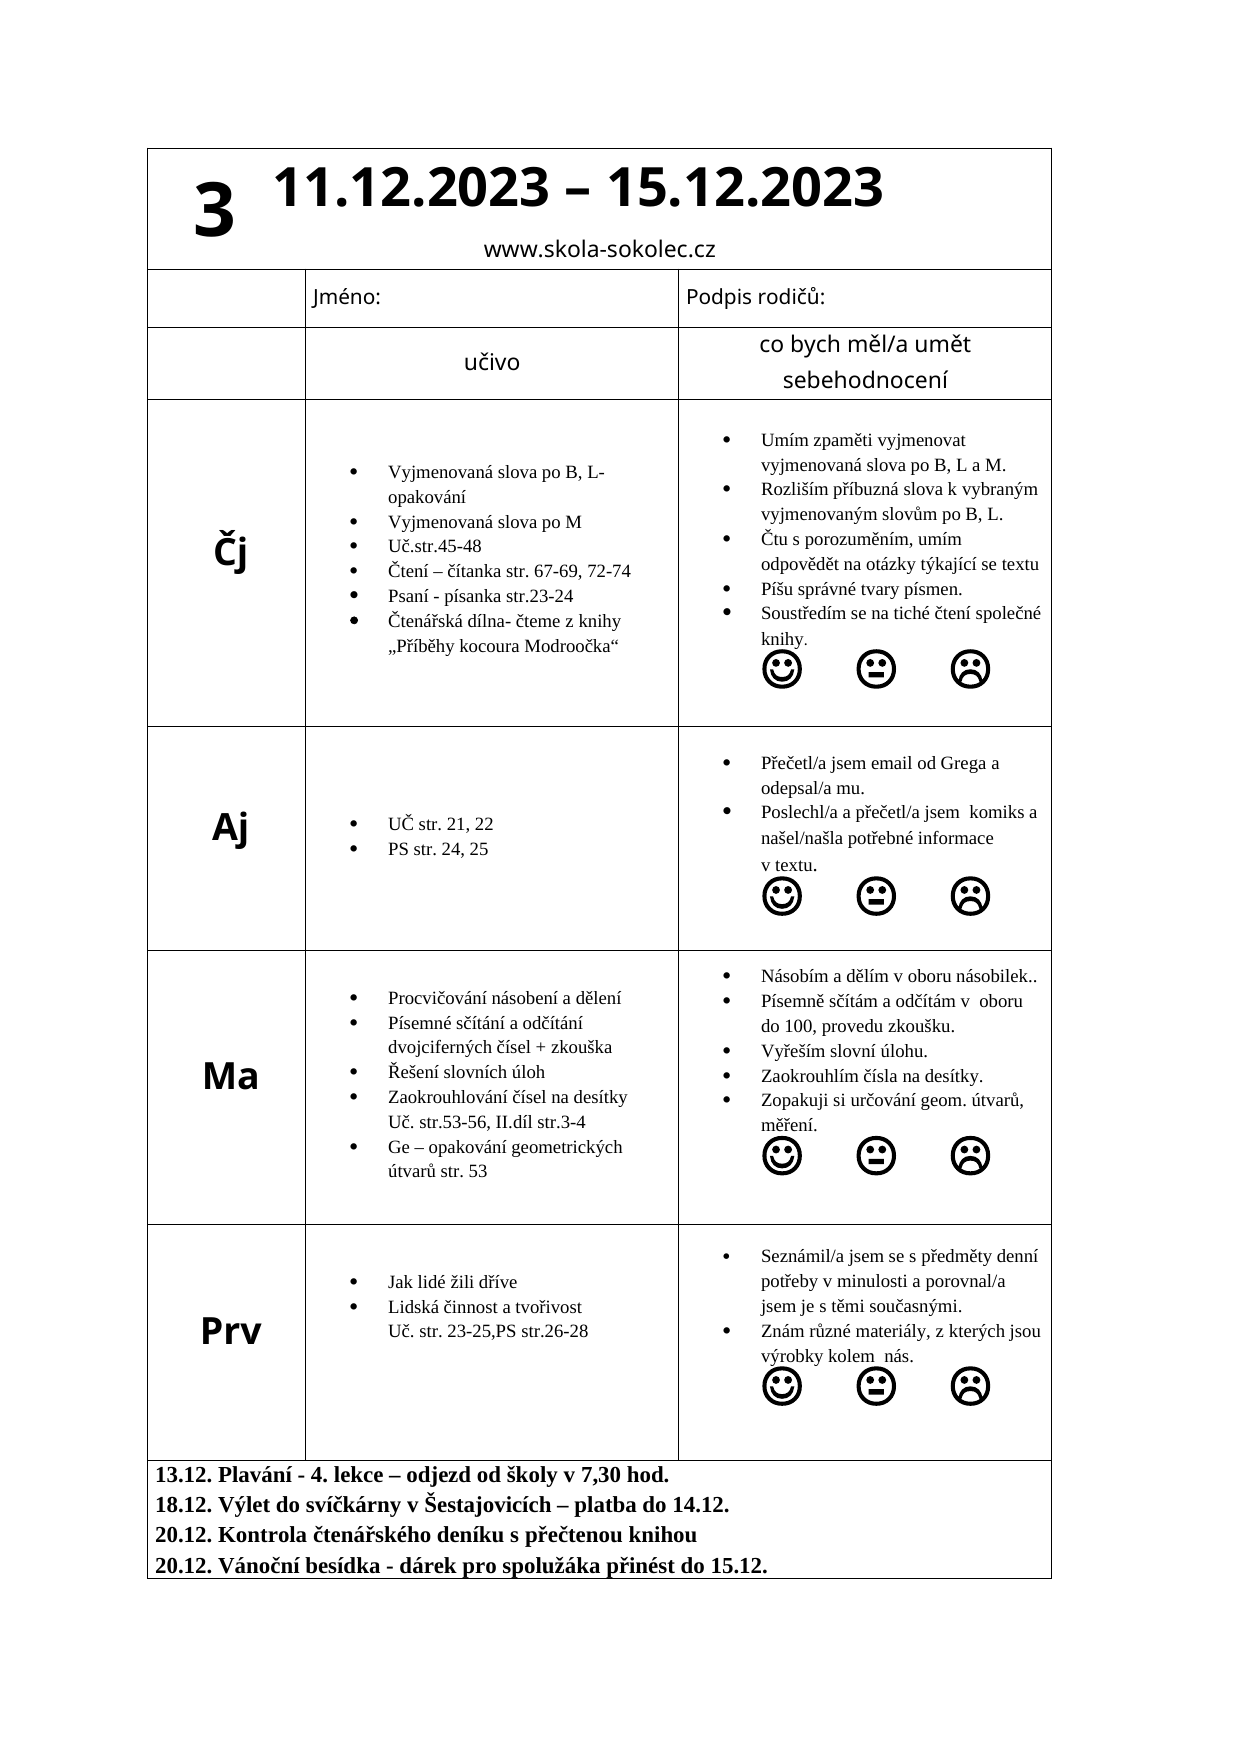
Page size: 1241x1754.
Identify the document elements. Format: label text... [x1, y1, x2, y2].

table_cell [148, 328, 305, 399]
table_cell Aj [148, 727, 305, 949]
table_cell UČ str. 21, 22 PS str. 24, 25 [306, 727, 678, 949]
table_cell co bych měl/a umět sebehodnocení [679, 328, 1051, 399]
table_header 11.12.2023 – 15.12.2023 www.skola-sokolec.cz [148, 149, 1051, 268]
table_cell Ma [148, 951, 305, 1224]
table_cell Podpis rodičů: [679, 270, 1051, 327]
table_cell Prv [148, 1225, 305, 1460]
table_cell [148, 270, 305, 327]
table_cell Umím zpaměti vyjmenovat vyjmenovaná slova po B, L a M. Rozliším příbuzná slova k vybraným vyjmenovaným slovům po B, L. Čtu s porozuměním, umím odpovědět na otázky týkající se textu Píšu správné tvary písmen. Soustředím se na tiché čtení společné knihy. [679, 400, 1051, 726]
table_cell Jak lidé žili dříve Lidská činnost a tvořivost Uč. str. 23-25,PS str.26-28 [306, 1225, 678, 1460]
table_cell Vyjmenovaná slova po B, L-opakování Vyjmenovaná slova po M Uč.str.45-48 Čtení – čítanka str. 67-69, 72-74 Psaní - písanka str.23-24 Čtenářská dílna- čteme z knihy „Příběhy kocoura Modroočka“ [306, 400, 678, 726]
table_cell Jméno: [306, 270, 678, 327]
table_cell Seznámil/a jsem se s předměty denní potřeby v minulosti a porovnal/a jsem je s těmi současnými. Znám různé materiály, z kterých jsou výrobky kolem nás. [679, 1225, 1051, 1460]
table_cell Přečetl/a jsem email od Grega a odepsal/a mu. Poslechl/a a přečetl/a jsem komiks a našel/našla potřebné informace v textu. [679, 727, 1051, 949]
table_cell Čj [148, 400, 305, 726]
table_cell Procvičování násobení a dělení Písemné sčítání a odčítání dvojciferných čísel + zkouška Řešení slovních úloh Zaokrouhlování čísel na desítky Uč. str.53-56, II.díl str.3-4 Ge – opakování geometrických útvarů str. 53 [306, 951, 678, 1224]
table_cell 13.12. Plavání - 4. lekce – odjezd od školy v 7,30 hod. 18.12. Výlet do svíčkárny v Šestajovicích – platba do 14.12. 20.12. Kontrola čtenářského deníku s přečtenou knihou 20.12. Vánoční besídka - dárek pro spolužáka přinést do 15.12. [148, 1461, 1051, 1578]
table_cell Násobím a dělím v oboru násobilek.. Písemně sčítám a odčítám v oboru do 100, provedu zkoušku. Vyřeším slovní úlohu. Zaokrouhlím čísla na desítky. Zopakuji si určování geom. útvarů, měření. [679, 951, 1051, 1224]
table_cell učivo [306, 328, 678, 399]
